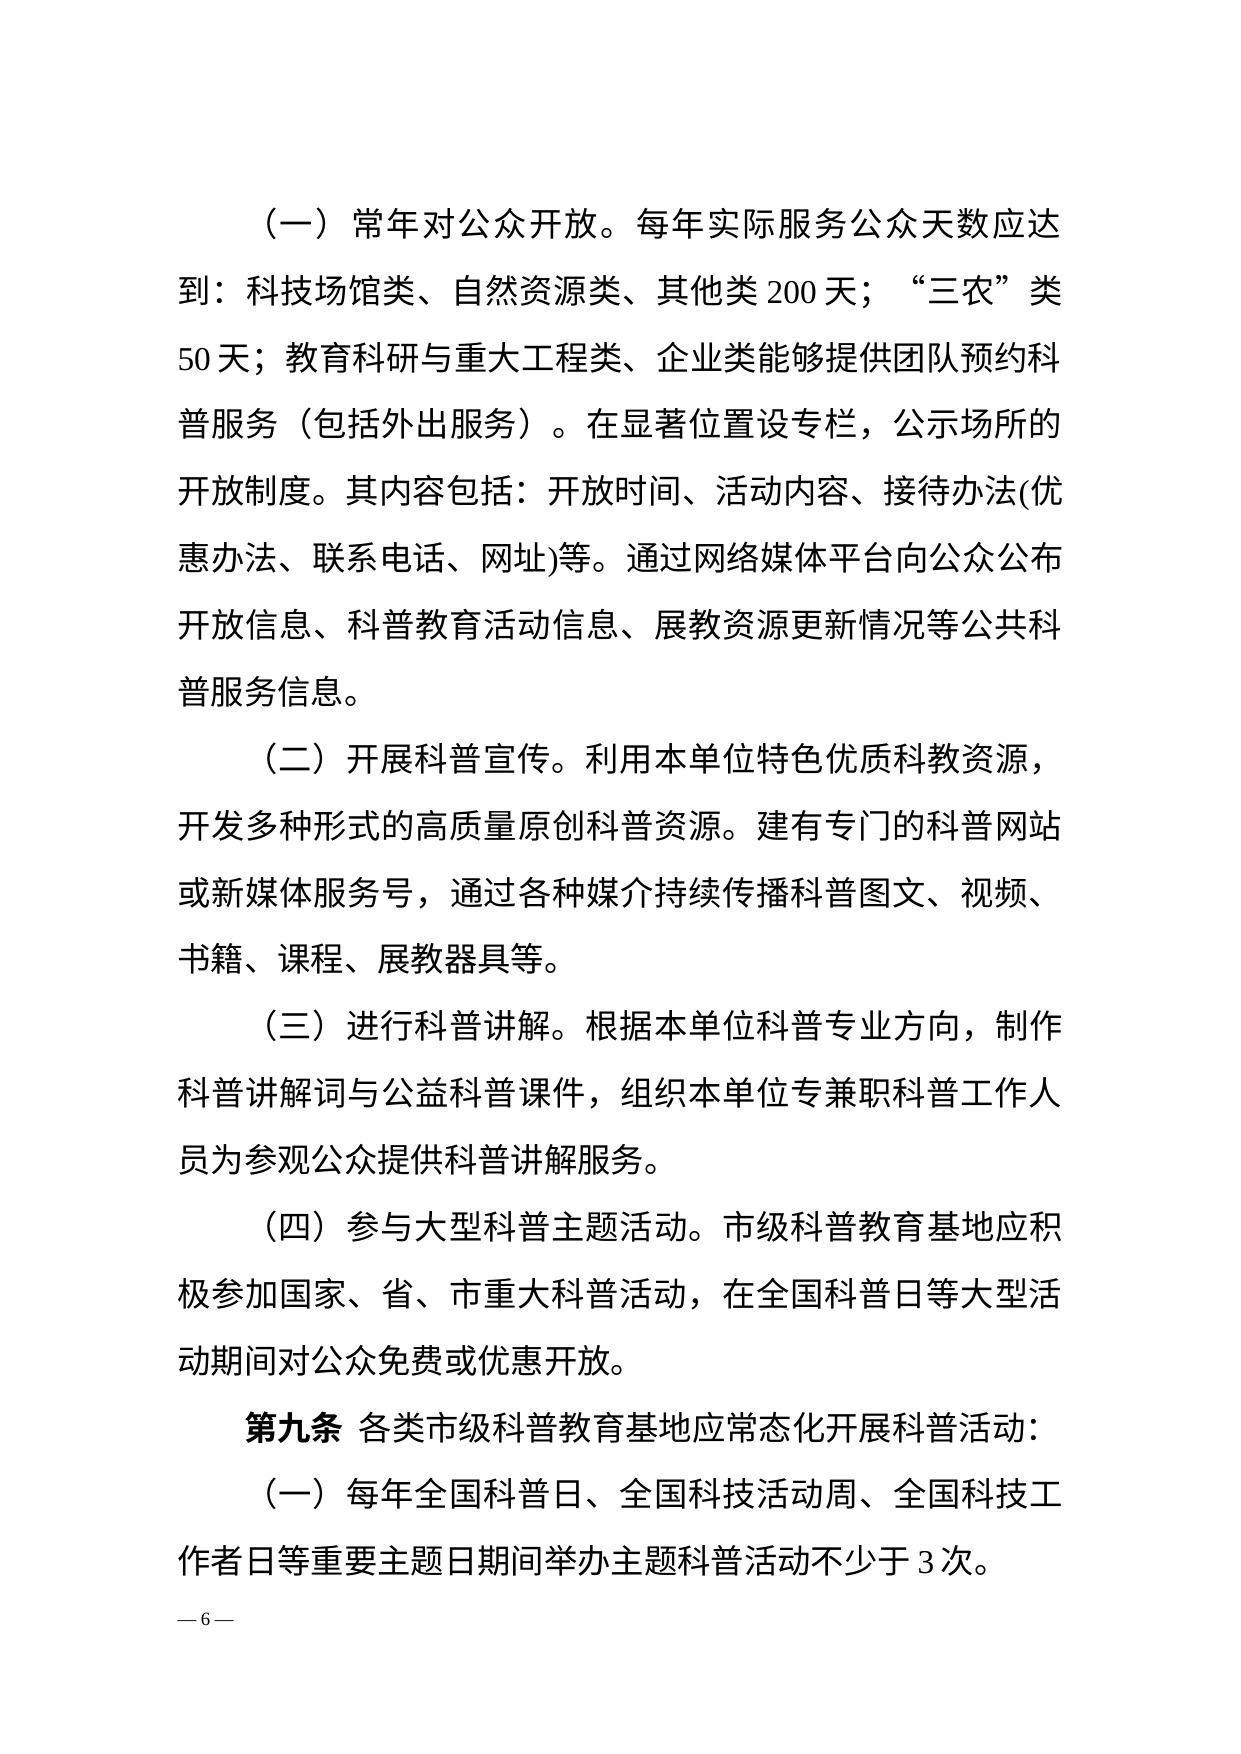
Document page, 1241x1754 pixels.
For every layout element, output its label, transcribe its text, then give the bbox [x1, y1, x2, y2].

text （一）常年对公众开放。每年实际服务公众天数应达到：科技场馆类、自然资源类、其他类200天；“三农”类50天；教育科研与重大工程类、企业类能够提供团队预约科普服务（包括外出服务）。在显著位置设专栏，公示场所的开放制度。其内容包括：开放时间、活动内容、接待办法(优惠办法、联系电话、网址)等。通过网络媒体平台向公众公布开放信息、科普教育活动信息、展教资源更新情况等公共科普服务信息。 [177, 188, 1063, 723]
text （二）开展科普宣传。利用本单位特色优质科教资源，开发多种形式的高质量原创科普资源。建有专门的科普网站或新媒体服务号，通过各种媒介持续传播科普图文、视频、书籍、课程、展教器具等。 [177, 723, 1063, 991]
text （三）进行科普讲解。根据本单位科普专业方向，制作科普讲解词与公益科普课件，组织本单位专兼职科普工作人员为参观公众提供科普讲解服务。 [177, 991, 1063, 1191]
text （四）参与大型科普主题活动。市级科普教育基地应积极参加国家、省、市重大科普活动，在全国科普日等大型活动期间对公众免费或优惠开放。 [177, 1191, 1063, 1392]
text （一）每年全国科普日、全国科技活动周、全国科技工作者日等重要主题日期间举办主题科普活动不少于3次。 [177, 1459, 1063, 1593]
text 第九条 各类市级科普教育基地应常态化开展科普活动： [177, 1392, 1063, 1459]
